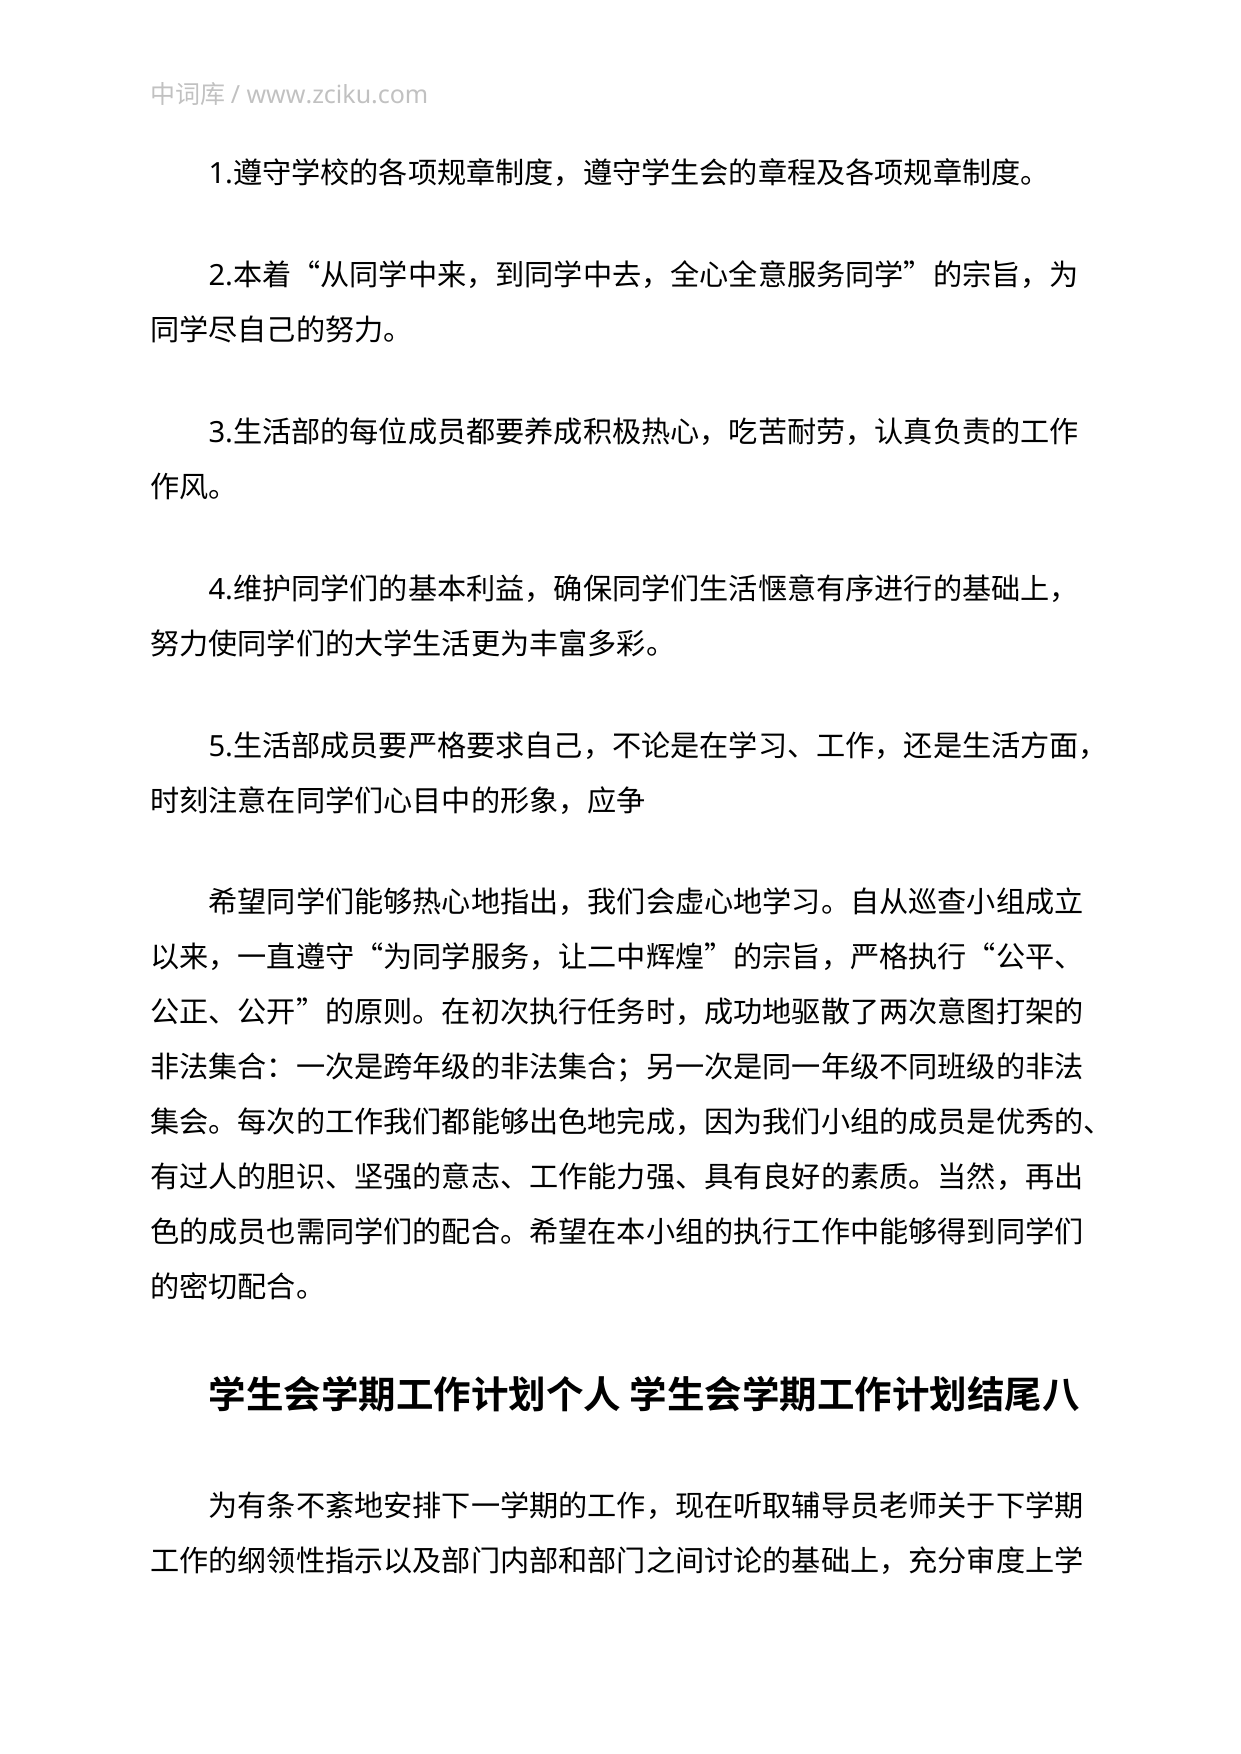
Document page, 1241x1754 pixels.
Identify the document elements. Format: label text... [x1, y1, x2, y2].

text 1.遵守学校的各项规章制度，遵守学生会的章程及各项规章制度。 [150, 150, 1090, 192]
text 4.维护同学们的基本利益，确保同学们生活惬意有序进行的基础上，努力使同学们的大学生活更为丰富多彩。 [150, 566, 1090, 663]
text 3.生活部的每位成员都要养成积极热心，吃苦耐劳，认真负责的工作作风。 [150, 409, 1090, 506]
text 2.本着“从同学中来，到同学中去，全心全意服务同学”的宗旨，为同学尽自己的努力。 [150, 252, 1090, 349]
text 希望同学们能够热心地指出，我们会虚心地学习。自从巡查小组成立以来，一直遵守“为同学服务，让二中辉煌”的宗旨，严格执行“公平、公正、公开”的原则。在初次执行任务时，成功地驱散了两次意图打架的非法集合：一次是跨年级的非法集合；另一次是同一年级不同班级的非法集会。每次的工作我们都能够出色地完成，因为我们小组的成员是优秀的、有过人的胆识、坚强的意志、工作能力强、具有良好的素质。当然，再出色的成员也需同学们的配合。希望在本小组的执行工作中能够得到同学们的密切配合。 [150, 879, 1090, 1306]
text 学生会学期工作计划个人 学生会学期工作计划结尾八 [150, 1365, 1090, 1419]
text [150, 1482, 1090, 1580]
text 5.生活部成员要严格要求自己，不论是在学习、工作，还是生活方面，时刻注意在同学们心目中的形象，应争 [150, 722, 1090, 819]
